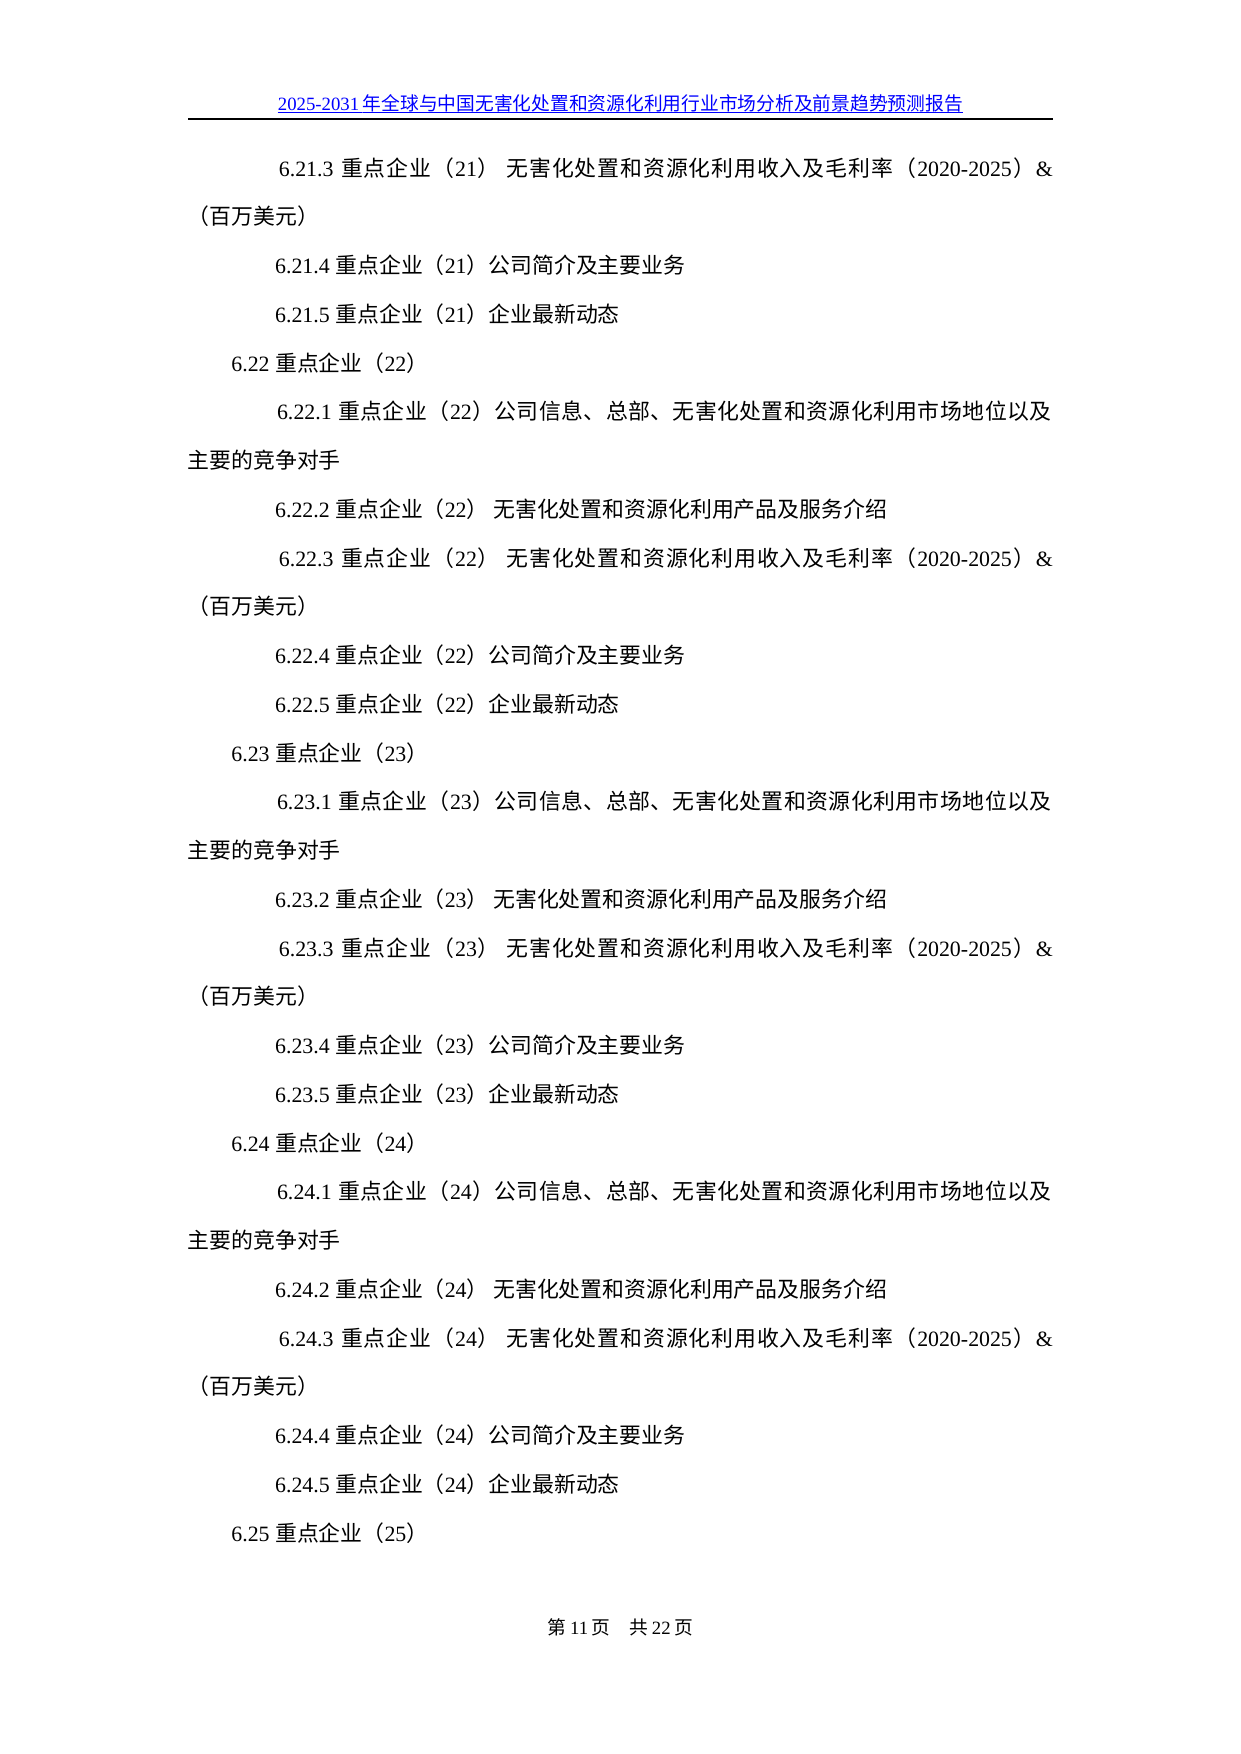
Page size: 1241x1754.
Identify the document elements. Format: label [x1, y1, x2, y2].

text [187, 150, 1053, 1548]
